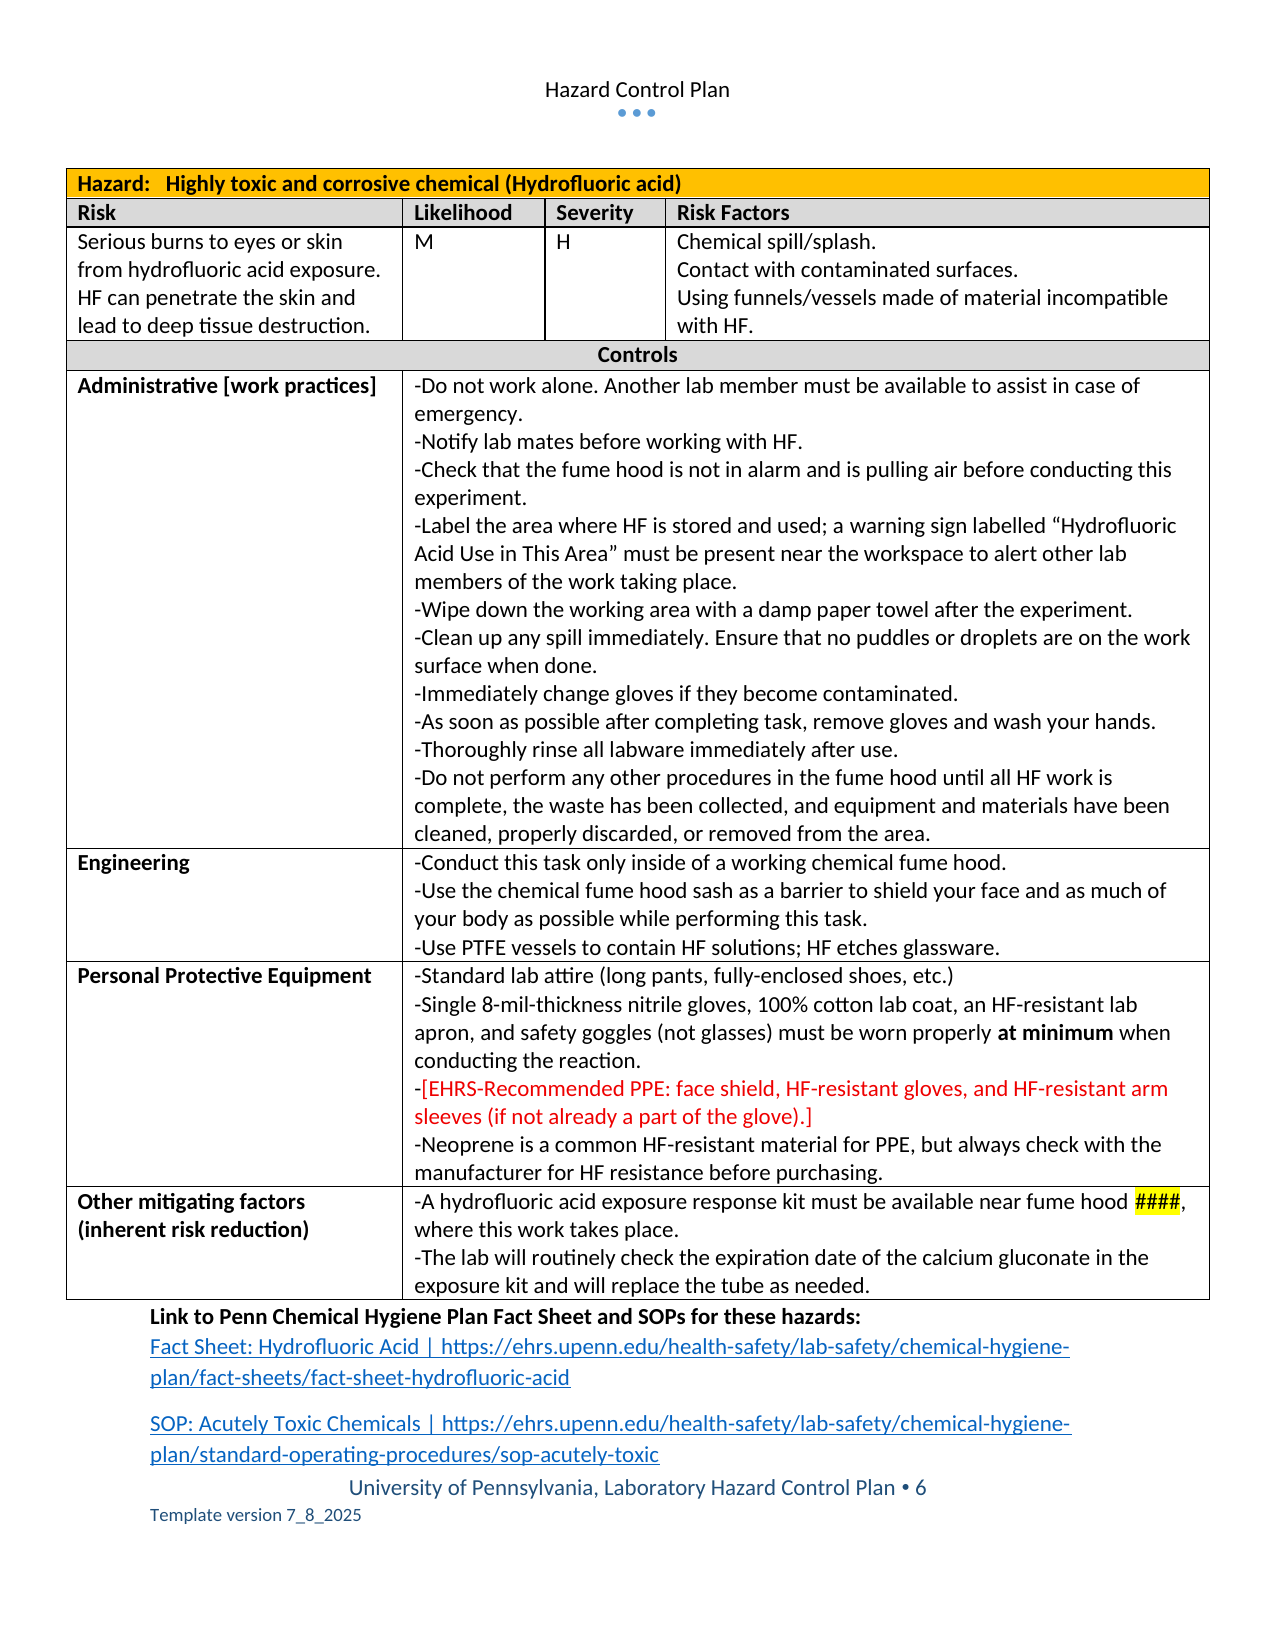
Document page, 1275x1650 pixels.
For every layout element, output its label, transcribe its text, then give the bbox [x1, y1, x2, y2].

table_cell Personal Protective Equipment [67, 962, 402, 1186]
table_cell Other mitigating factors (inherent risk reduction) [67, 1187, 402, 1299]
table_cell Risk [67, 199, 402, 226]
table_cell Likelihood [403, 199, 544, 226]
table_cell Controls [67, 341, 1209, 370]
table_cell -Do not work alone. Another lab member must be available to assist in case of emergency. -Notify lab mates before working with HF. -Check that the fume hood is not in alarm and is pulling air before conducting this experiment. -Label the area where HF is stored and used; a warning sign labelled “Hydrofluoric Acid Use in This Area” must be present near the workspace to alert other lab members of the work taking place. -Wipe down the working area with a damp paper towel after the experiment. -Clean up any spill immediately. Ensure that no puddles or droplets are on the work surface when done. -Immediately change gloves if they become contaminated. -As soon as possible after completing task, remove gloves and wash your hands. -Thoroughly rinse all labware immediately after use. -Do not perform any other procedures in the fume hood until all HF work is complete, the waste has been collected, and equipment and materials have been cleaned, properly discarded, or removed from the area. [403, 371, 1209, 847]
table_cell Severity [546, 199, 665, 226]
table_cell -Standard lab attire (long pants, fully-enclosed shoes, etc.) -Single 8-mil-thickness nitrile gloves, 100% cotton lab coat, an HF-resistant lab apron, and safety goggles (not glasses) must be worn properly at minimum when conducting the reaction. -[EHRS-Recommended PPE: face shield, HF-resistant gloves, and HF-resistant arm sleeves (if not already a part of the glove).] -Neoprene is a common HF-resistant material for PPE, but always check with the manufacturer for HF resistance before purchasing. [403, 962, 1209, 1186]
table_cell Chemical spill/splash. Contact with contaminated surfaces. Using funnels/vessels made of material incompatible with HF. [666, 228, 1209, 339]
table_cell M [403, 228, 544, 339]
table_cell -A hydrofluoric acid exposure response kit must be available near fume hood ####, where this work takes place. -The lab will routinely check the expiration date of the calcium gluconate in the exposure kit and will replace the tube as needed. [403, 1187, 1209, 1299]
text SOP: Acutely Toxic Chemicals | https://ehrs.upenn.edu/health-safety/lab-safety/chemical-hygiene-plan/standard-operating-procedures/sop-acutely-toxic [150, 1409, 1125, 1468]
table_cell H [546, 228, 665, 339]
table_cell Risk Factors [666, 199, 1209, 226]
table_cell Serious burns to eyes or skin from hydrofluoric acid exposure. HF can penetrate the skin and lead to deep tissue destruction. [67, 228, 402, 339]
table_header Hazard: Highly toxic and corrosive chemical (Hydrofluoric acid) [67, 169, 1209, 197]
text Link to Penn Chemical Hygiene Plan Fact Sheet and SOPs for these hazards: [150, 1300, 1125, 1330]
table_cell Engineering [67, 849, 402, 961]
table_cell -Conduct this task only inside of a working chemical fume hood. -Use the chemical fume hood sash as a barrier to shield your face and as much of your body as possible while performing this task. -Use PTFE vessels to contain HF solutions; HF etches glassware. [403, 849, 1209, 961]
text Fact Sheet: Hydrofluoric Acid | https://ehrs.upenn.edu/health-safety/lab-safety/chemical-hygiene-plan/fact-sheets/fact-sheet-hydrofluoric-acid [150, 1332, 1125, 1391]
table_cell Administrative [work practices] [67, 371, 402, 847]
